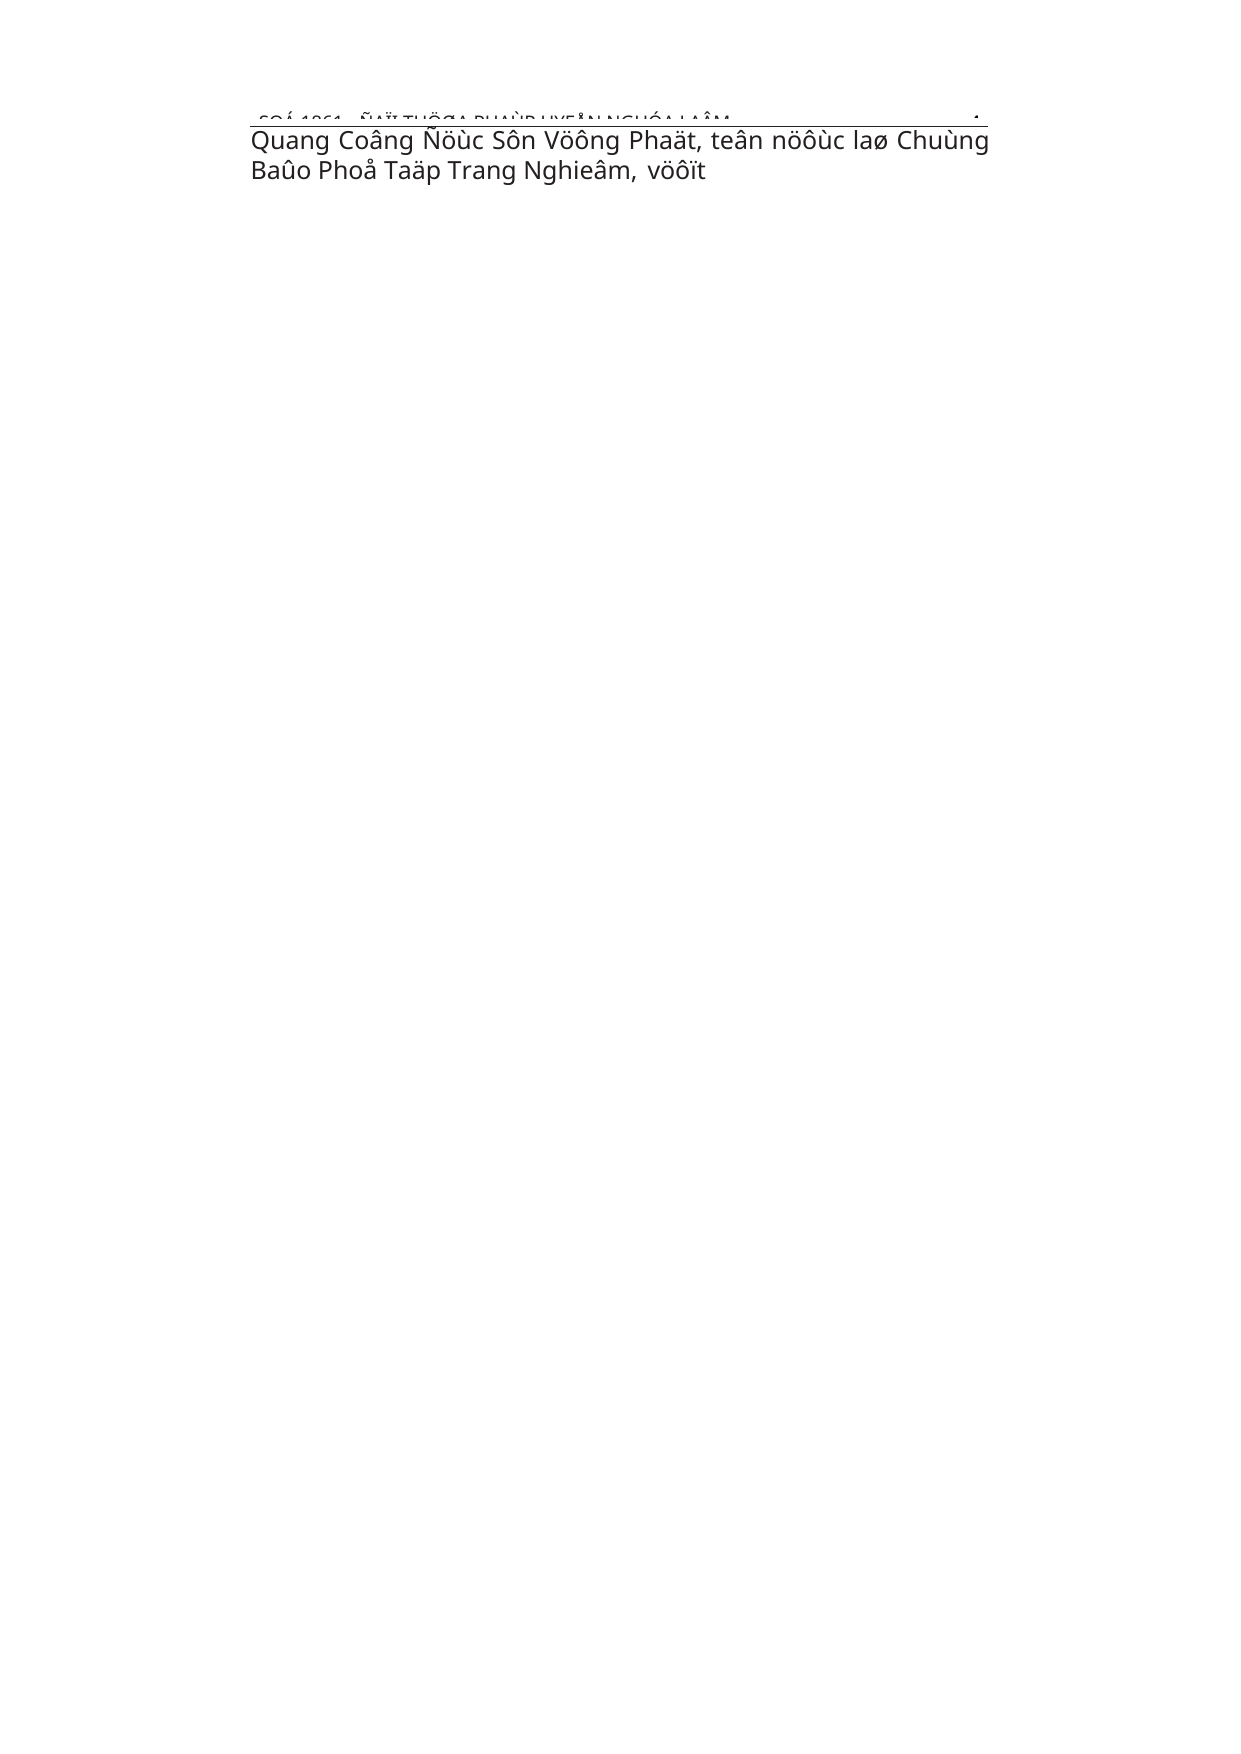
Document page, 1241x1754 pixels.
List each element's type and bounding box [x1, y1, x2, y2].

text [250, 125, 990, 187]
